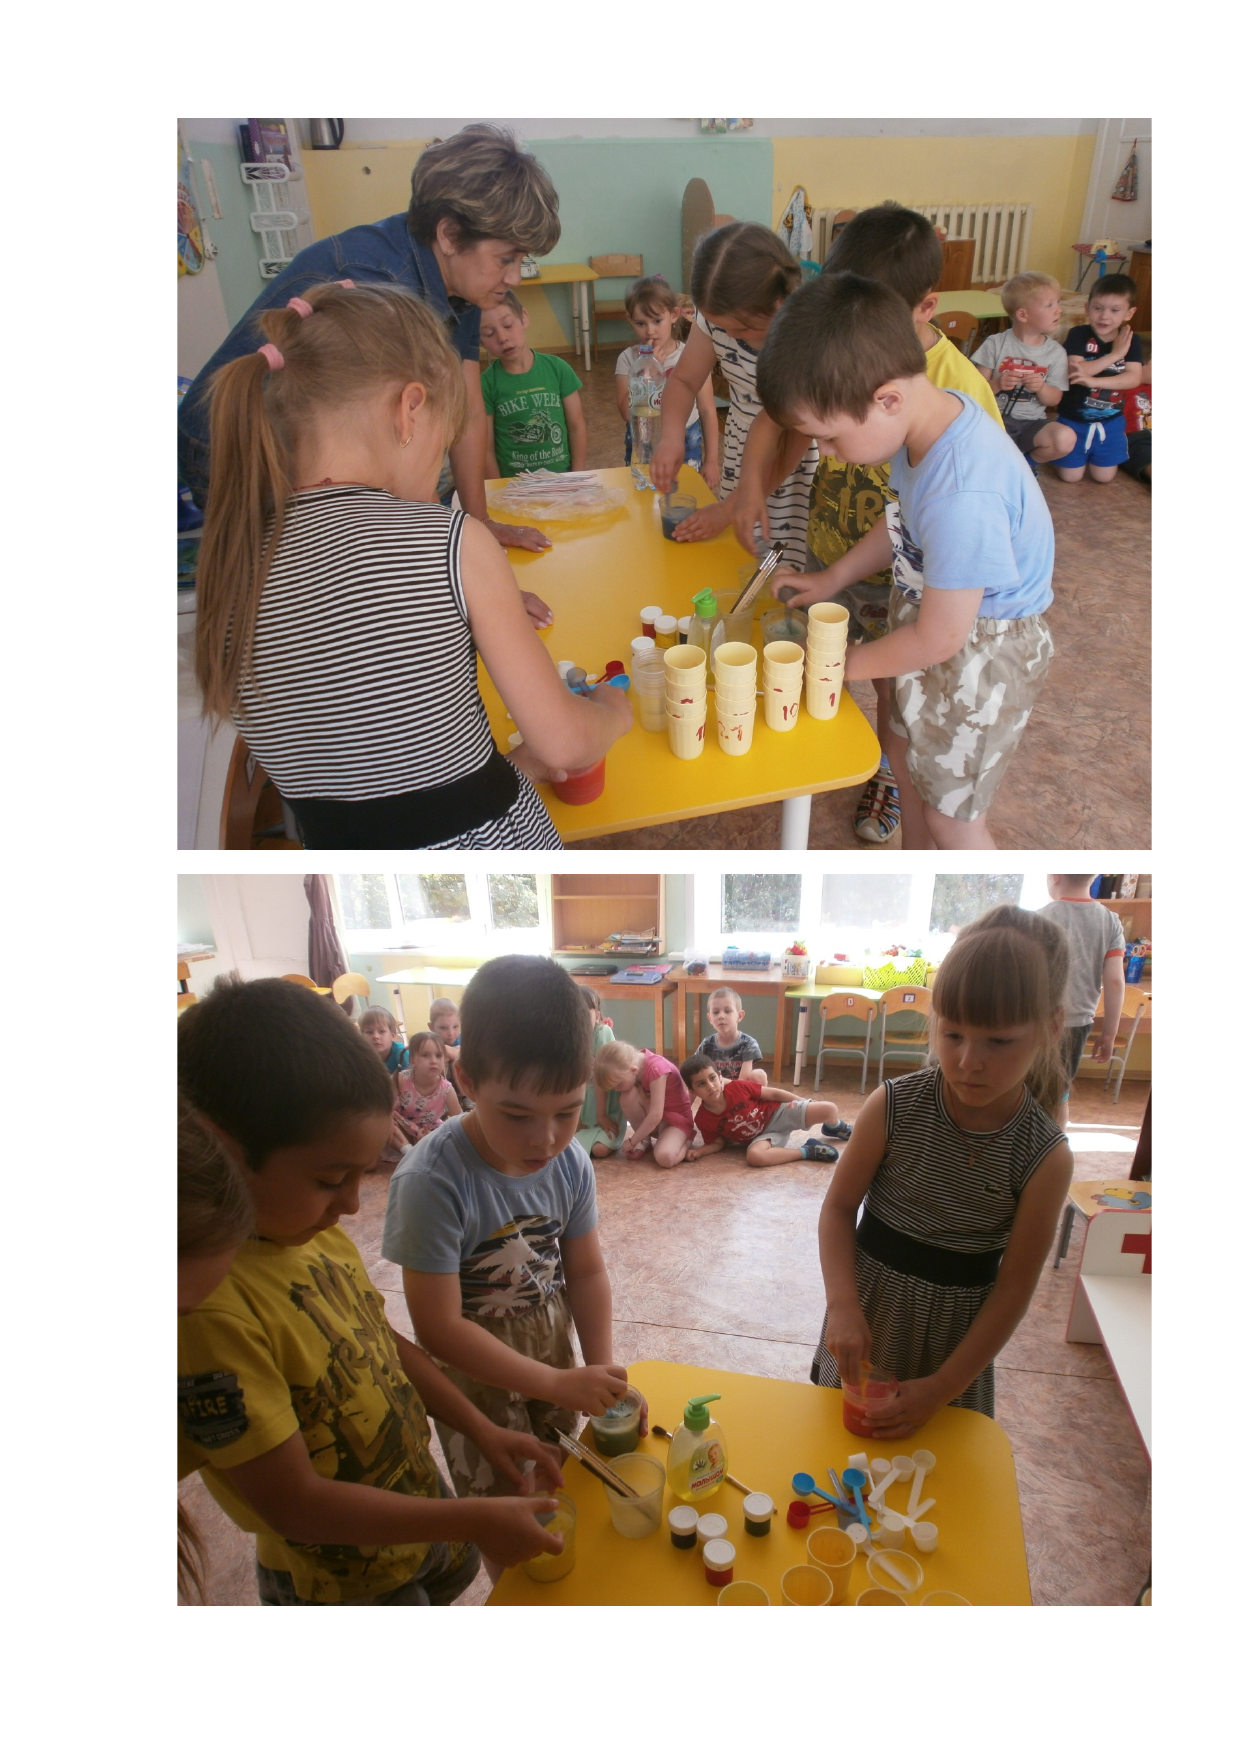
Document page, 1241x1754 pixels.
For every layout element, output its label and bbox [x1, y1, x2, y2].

picture [177, 118, 1152, 850]
picture [177, 874, 1152, 1606]
